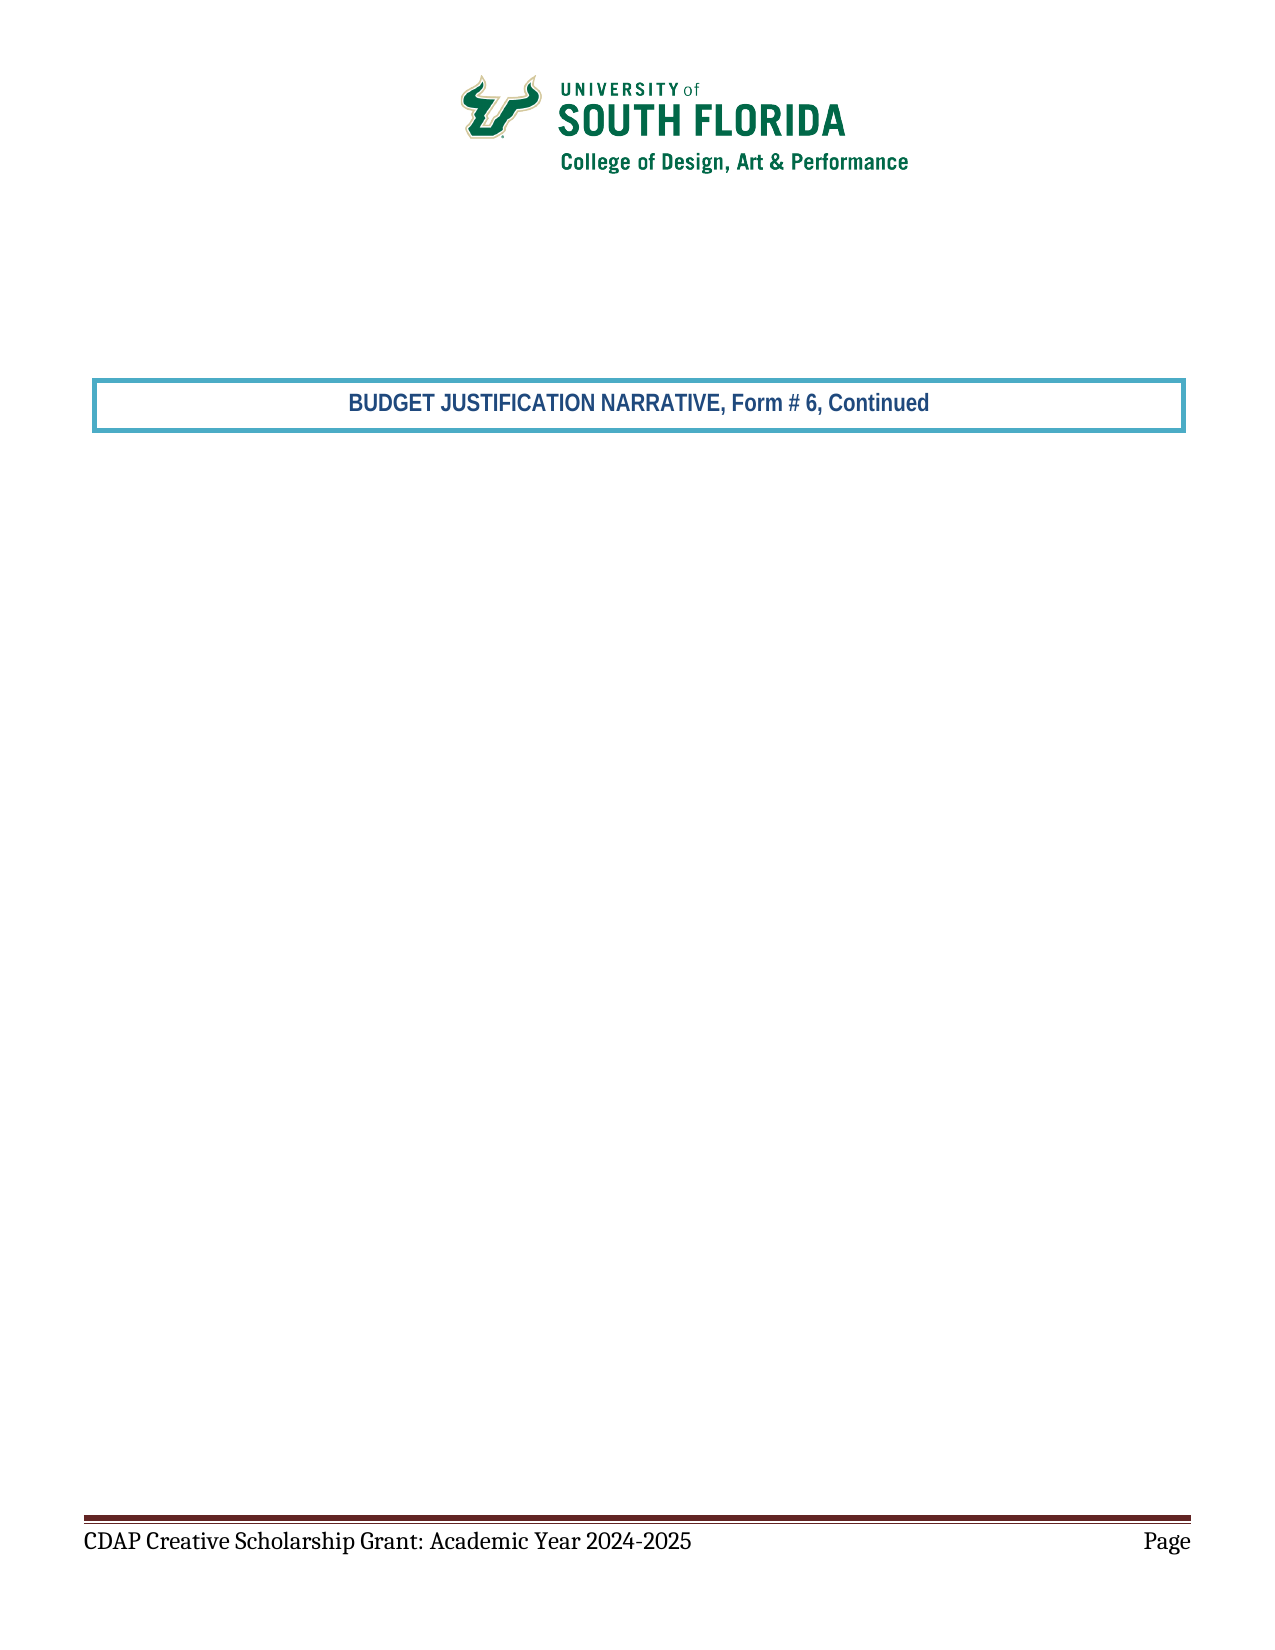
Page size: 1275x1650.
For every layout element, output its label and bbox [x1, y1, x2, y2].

picture [460, 75, 908, 174]
